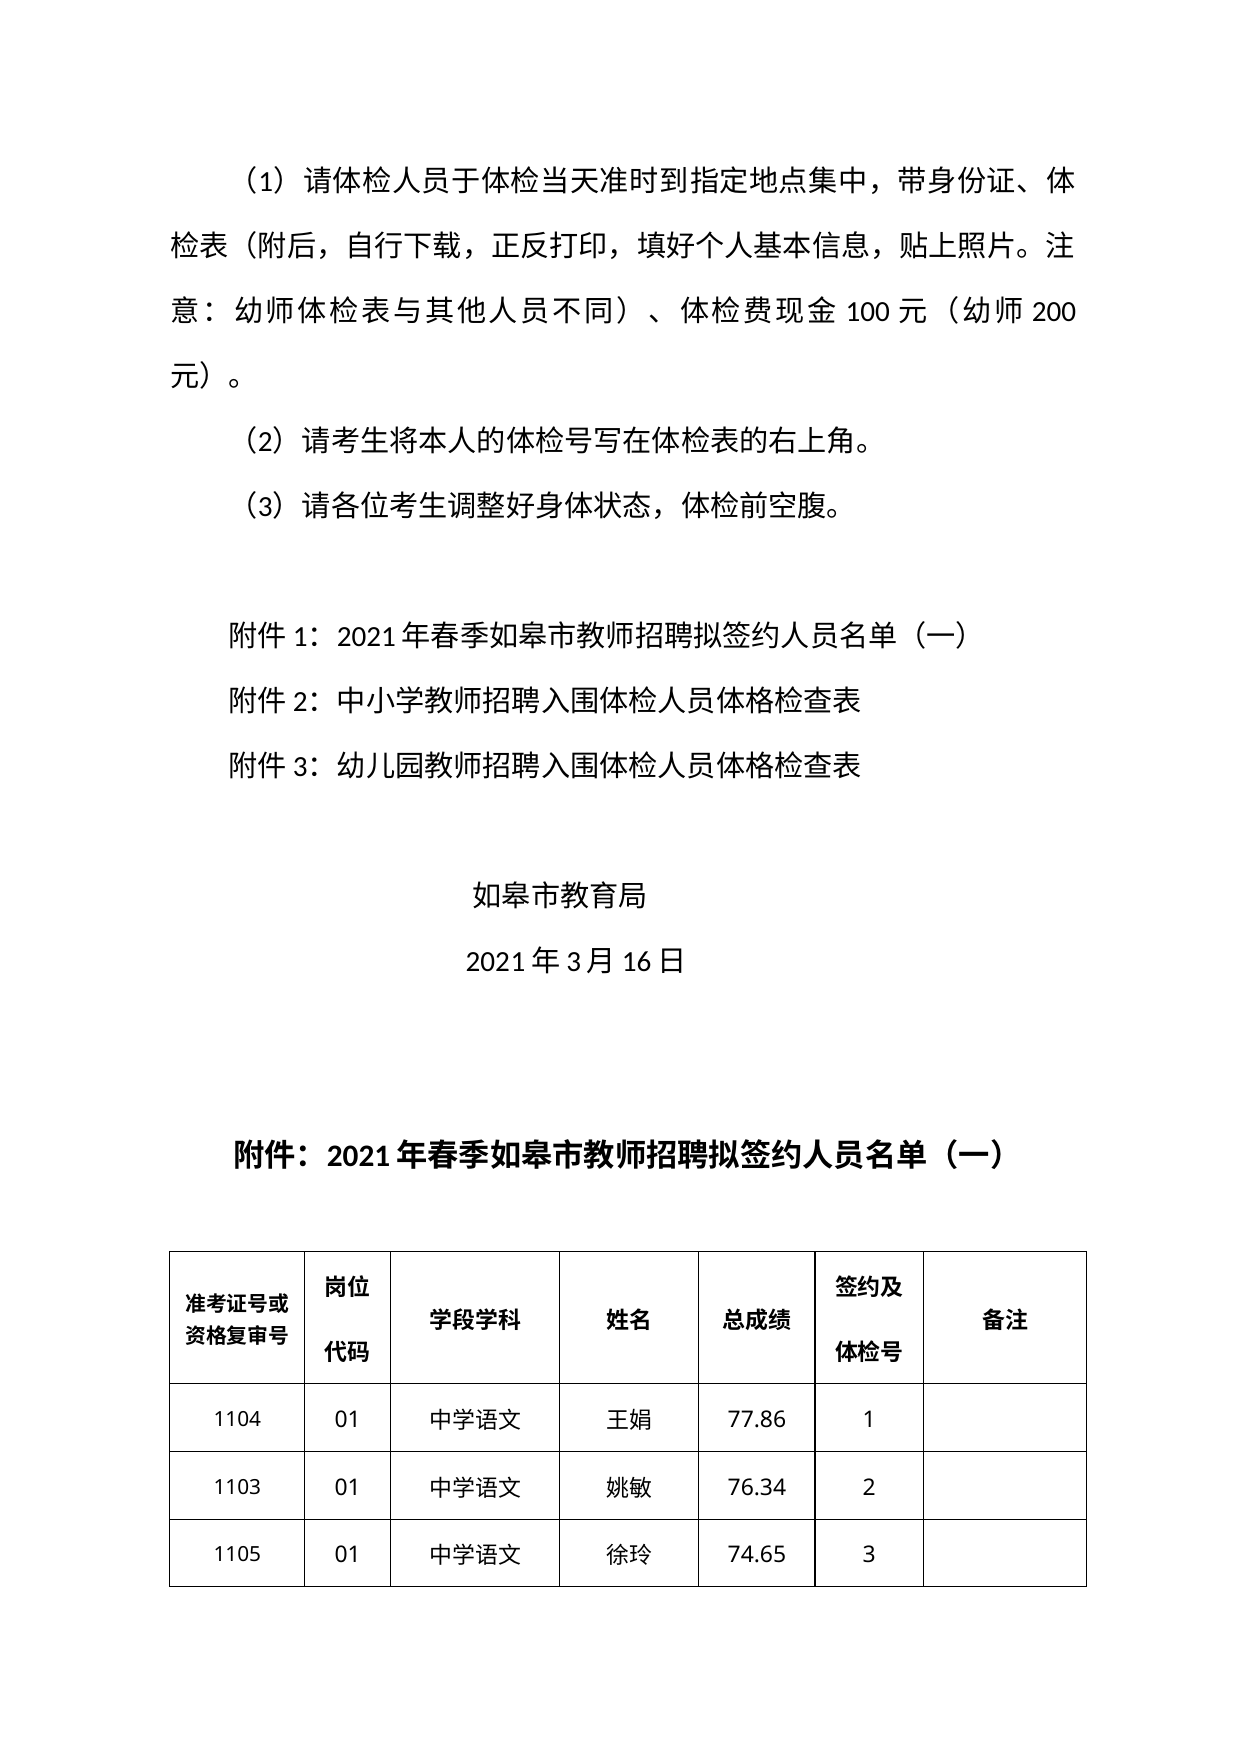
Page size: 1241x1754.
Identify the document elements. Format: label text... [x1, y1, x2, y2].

table_cell 3 [816, 1520, 923, 1586]
table_cell 1103 [170, 1452, 304, 1518]
table_cell [924, 1384, 1086, 1451]
table_cell 74.65 [699, 1520, 814, 1586]
text （2）请考生将本人的体检号写在体检表的右上角。 [170, 406, 1076, 471]
text 附件1：2021年春季如皋市教师招聘拟签约人员名单（一） [170, 601, 1076, 666]
text 附件：2021年春季如皋市教师招聘拟签约人员名单（一） [170, 1121, 1076, 1186]
text 2021年3月16日 [170, 926, 1076, 991]
table_header 准考证号或 资格复审号 [170, 1252, 304, 1383]
table_cell 姚敏 [560, 1452, 698, 1518]
text 如皋市教育局 [170, 861, 1076, 926]
table_cell 76.34 [699, 1452, 814, 1518]
table_cell 中学语文 [391, 1452, 559, 1518]
table_cell 2 [816, 1452, 923, 1518]
table_header 学段学科 [391, 1252, 559, 1383]
table_cell 01 [305, 1520, 390, 1586]
table_cell 中学语文 [391, 1384, 559, 1451]
table_cell 01 [305, 1452, 390, 1518]
table_cell 1 [816, 1384, 923, 1451]
table_cell 徐玲 [560, 1520, 698, 1586]
text （1）请体检人员于体检当天准时到指定地点集中，带身份证、体检表（附后，自行下载，正反打印，填好个人基本信息，贴上照片。注意：幼师体检表与其他人员不同）、体检费现金100元（幼师200元）。 [170, 146, 1076, 406]
table_header 总成绩 [699, 1252, 814, 1383]
table_header 姓名 [560, 1252, 698, 1383]
table_cell 王娟 [560, 1384, 698, 1451]
table_cell [924, 1520, 1086, 1586]
text （3）请各位考生调整好身体状态，体检前空腹。 [170, 471, 1076, 536]
table_header 签约及 体检号 [816, 1252, 923, 1383]
table_cell 中学语文 [391, 1520, 559, 1586]
table_cell 1105 [170, 1520, 304, 1586]
table_cell 77.86 [699, 1384, 814, 1451]
table_cell 1104 [170, 1384, 304, 1451]
text 附件2：中小学教师招聘入围体检人员体格检查表 [170, 666, 1076, 731]
table_cell 01 [305, 1384, 390, 1451]
table_header 岗位 代码 [305, 1252, 390, 1383]
table_cell [924, 1452, 1086, 1518]
table_header 备注 [924, 1252, 1086, 1383]
text 附件3：幼儿园教师招聘入围体检人员体格检查表 [170, 731, 1076, 796]
